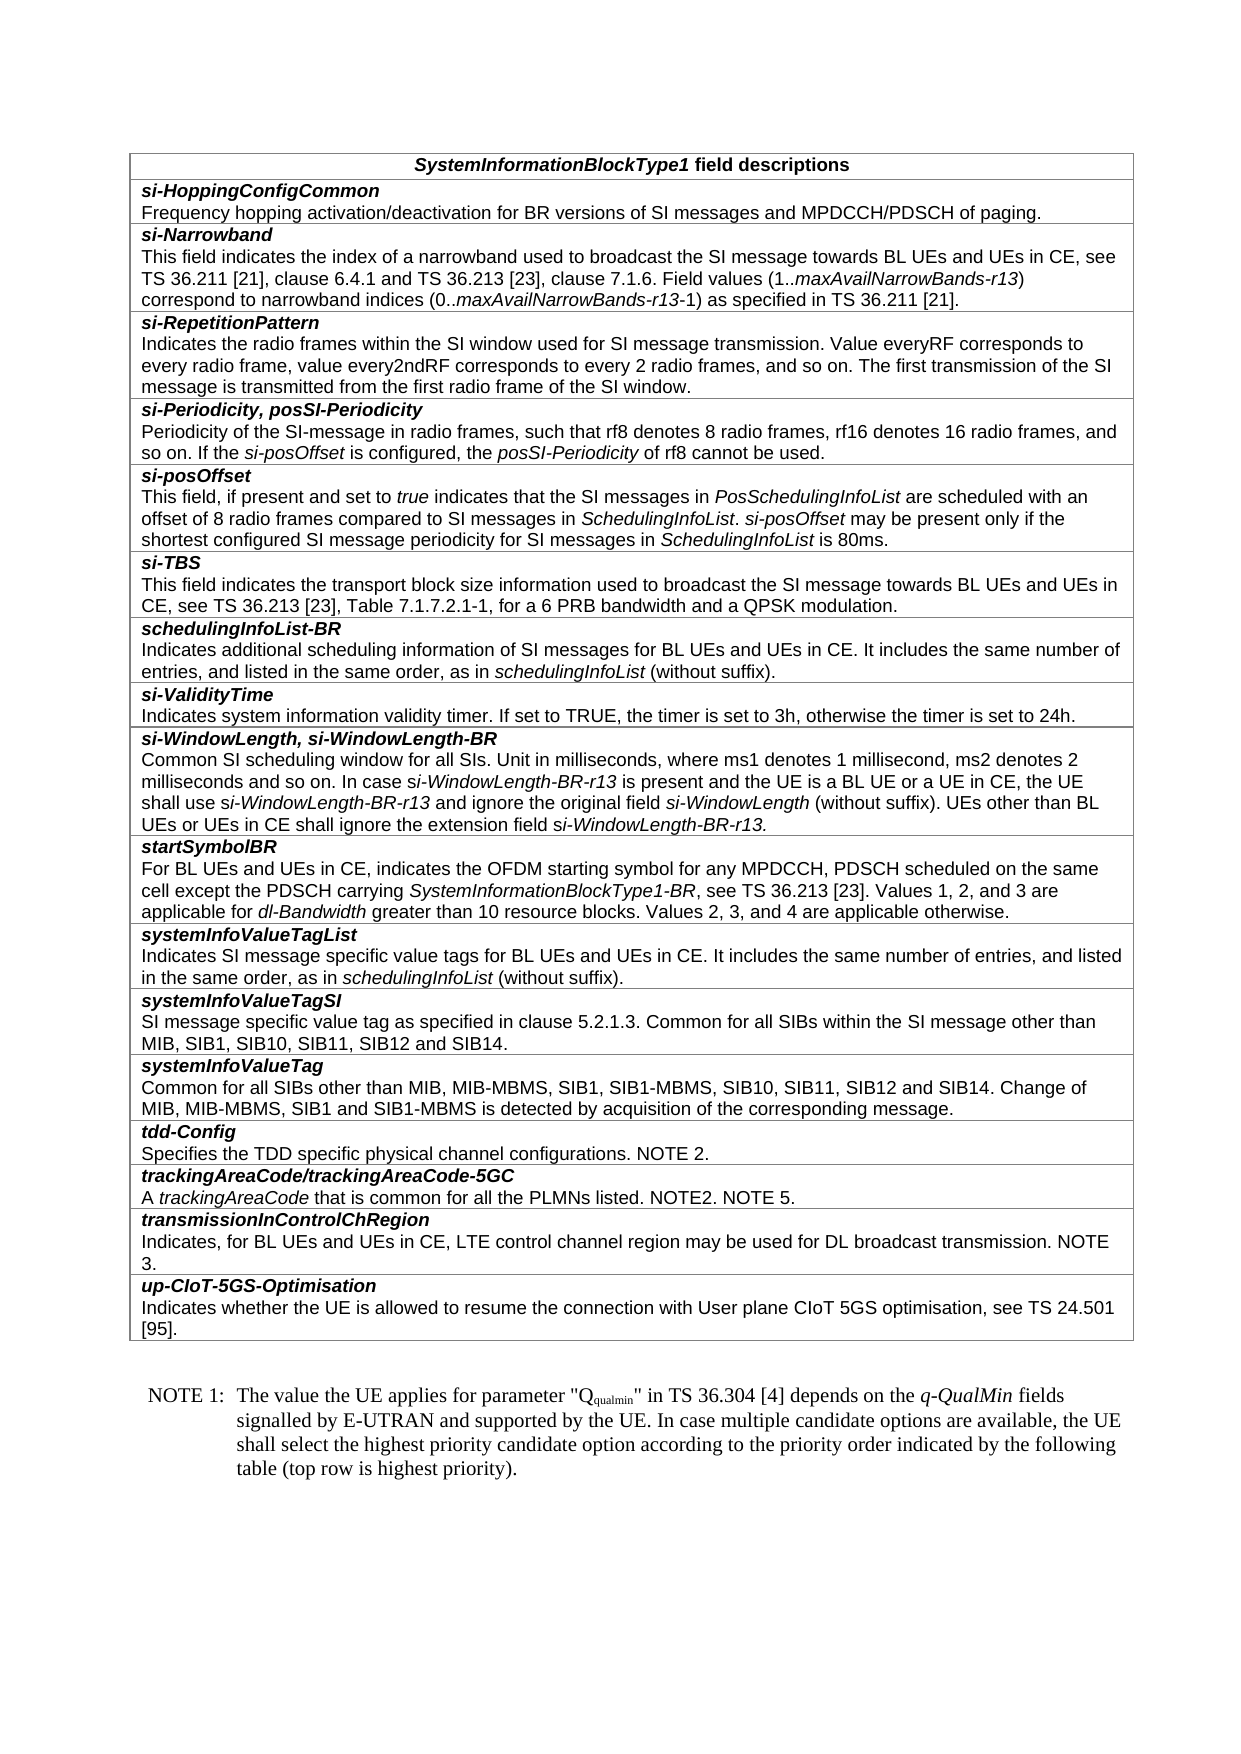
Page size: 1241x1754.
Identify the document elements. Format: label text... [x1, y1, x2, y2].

table_cell trackingAreaCode/trackingAreaCode-5GC A trackingAreaCode that is common for all the PLMNs listed. NOTE2. NOTE 5. [131, 1165, 1133, 1208]
table_cell up-CIoT-5GS-Optimisation Indicates whether the UE is allowed to resume the connection with User plane CIoT 5GS optimisation, see TS 24.501 [95]. [131, 1275, 1133, 1339]
text NOTE 1: The value the UE applies for parameter "Qqualmin" in TS 36.304 [4] depends on the q-QualMin fields signalled by E-UTRAN and supported by the UE. In case multiple candidate options are available, the UE shall select the highest priority candidate option according to the priority order indicated by the following table (top row is highest priority). [148, 1383, 1122, 1480]
table_cell si-Periodicity, posSI-Periodicity Periodicity of the SI-message in radio frames, such that rf8 denotes 8 radio frames, rf16 denotes 16 radio frames, and so on. If the si-posOffset is configured, the posSI-Periodicity of rf8 cannot be used. [131, 399, 1133, 463]
table_cell systemInfoValueTagSI SI message specific value tag as specified in clause 5.2.1.3. Common for all SIBs within the SI message other than MIB, SIB1, SIB10, SIB11, SIB12 and SIB14. [131, 989, 1133, 1054]
table_cell tdd-Config Specifies the TDD specific physical channel configurations. NOTE 2. [131, 1121, 1133, 1164]
table_cell schedulingInfoList-BR Indicates additional scheduling information of SI messages for BL UEs and UEs in CE. It includes the same number of entries, and listed in the same order, as in schedulingInfoList (without suffix). [131, 618, 1133, 682]
table_cell si-ValidityTime Indicates system information validity timer. If set to TRUE, the timer is set to 3h, otherwise the timer is set to 24h. [131, 683, 1133, 726]
table_cell si-RepetitionPattern Indicates the radio frames within the SI window used for SI message transmission. Value everyRF corresponds to every radio frame, value every2ndRF corresponds to every 2 radio frames, and so on. The first transmission of the SI message is transmitted from the first radio frame of the SI window. [131, 312, 1133, 398]
table_cell si-posOffset This field, if present and set to true indicates that the SI messages in PosSchedulingInfoList are scheduled with an offset of 8 radio frames compared to SI messages in SchedulingInfoList. si-posOffset may be present only if the shortest configured SI message periodicity for SI messages in SchedulingInfoList is 80ms. [131, 465, 1133, 551]
table_header SystemInformationBlockType1 field descriptions [131, 154, 1133, 179]
table_cell systemInfoValueTag Common for all SIBs other than MIB, MIB-MBMS, SIB1, SIB1-MBMS, SIB10, SIB11, SIB12 and SIB14. Change of MIB, MIB-MBMS, SIB1 and SIB1-MBMS is detected by acquisition of the corresponding message. [131, 1055, 1133, 1120]
table_cell transmissionInControlChRegion Indicates, for BL UEs and UEs in CE, LTE control channel region may be used for DL broadcast transmission. NOTE 3. [131, 1209, 1133, 1274]
table_cell si-WindowLength, si-WindowLength-BR Common SI scheduling window for all SIs. Unit in milliseconds, where ms1 denotes 1 millisecond, ms2 denotes 2 milliseconds and so on. In case si-WindowLength-BR-r13 is present and the UE is a BL UE or a UE in CE, the UE shall use si-WindowLength-BR-r13 and ignore the original field si-WindowLength (without suffix). UEs other than BL UEs or UEs in CE shall ignore the extension field si-WindowLength-BR-r13. [131, 728, 1133, 835]
table_cell systemInfoValueTagList Indicates SI message specific value tags for BL UEs and UEs in CE. It includes the same number of entries, and listed in the same order, as in schedulingInfoList (without suffix). [131, 924, 1133, 988]
table_cell si-TBS This field indicates the transport block size information used to broadcast the SI message towards BL UEs and UEs in CE, see TS 36.213 [23], Table 7.1.7.2.1-1, for a 6 PRB bandwidth and a QPSK modulation. [131, 552, 1133, 617]
table_cell startSymbolBR For BL UEs and UEs in CE, indicates the OFDM starting symbol for any MPDCCH, PDSCH scheduled on the same cell except the PDSCH carrying SystemInformationBlockType1-BR, see TS 36.213 [23]. Values 1, 2, and 3 are applicable for dl-Bandwidth greater than 10 resource blocks. Values 2, 3, and 4 are applicable otherwise. [131, 836, 1133, 923]
table_cell si-Narrowband This field indicates the index of a narrowband used to broadcast the SI message towards BL UEs and UEs in CE, see TS 36.211 [21], clause 6.4.1 and TS 36.213 [23], clause 7.1.6. Field values (1..maxAvailNarrowBands-r13) correspond to narrowband indices (0..maxAvailNarrowBands-r13-1) as specified in TS 36.211 [21]. [131, 224, 1133, 311]
table_cell si-HoppingConfigCommon Frequency hopping activation/deactivation for BR versions of SI messages and MPDCCH/PDSCH of paging. [131, 180, 1133, 223]
